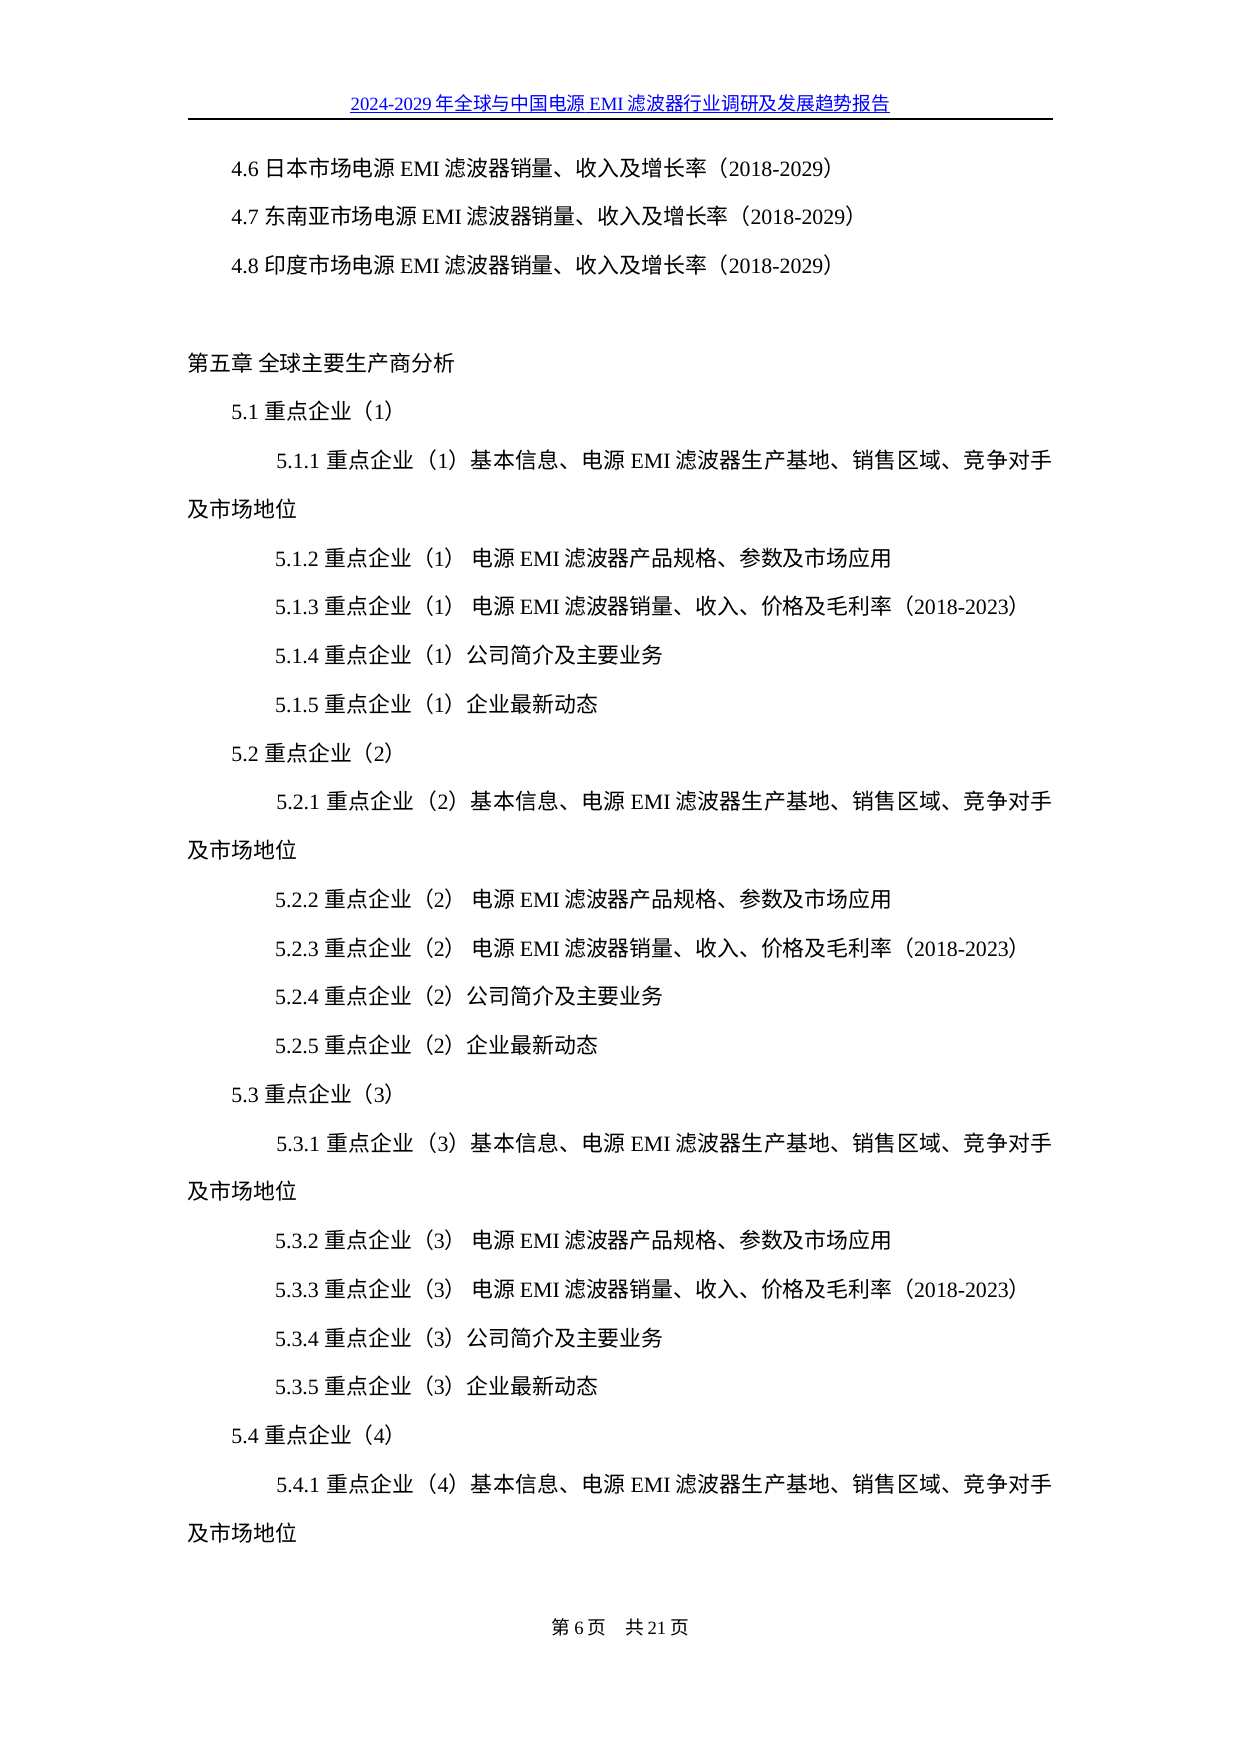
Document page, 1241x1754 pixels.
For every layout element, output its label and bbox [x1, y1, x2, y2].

text [187, 150, 1053, 1548]
